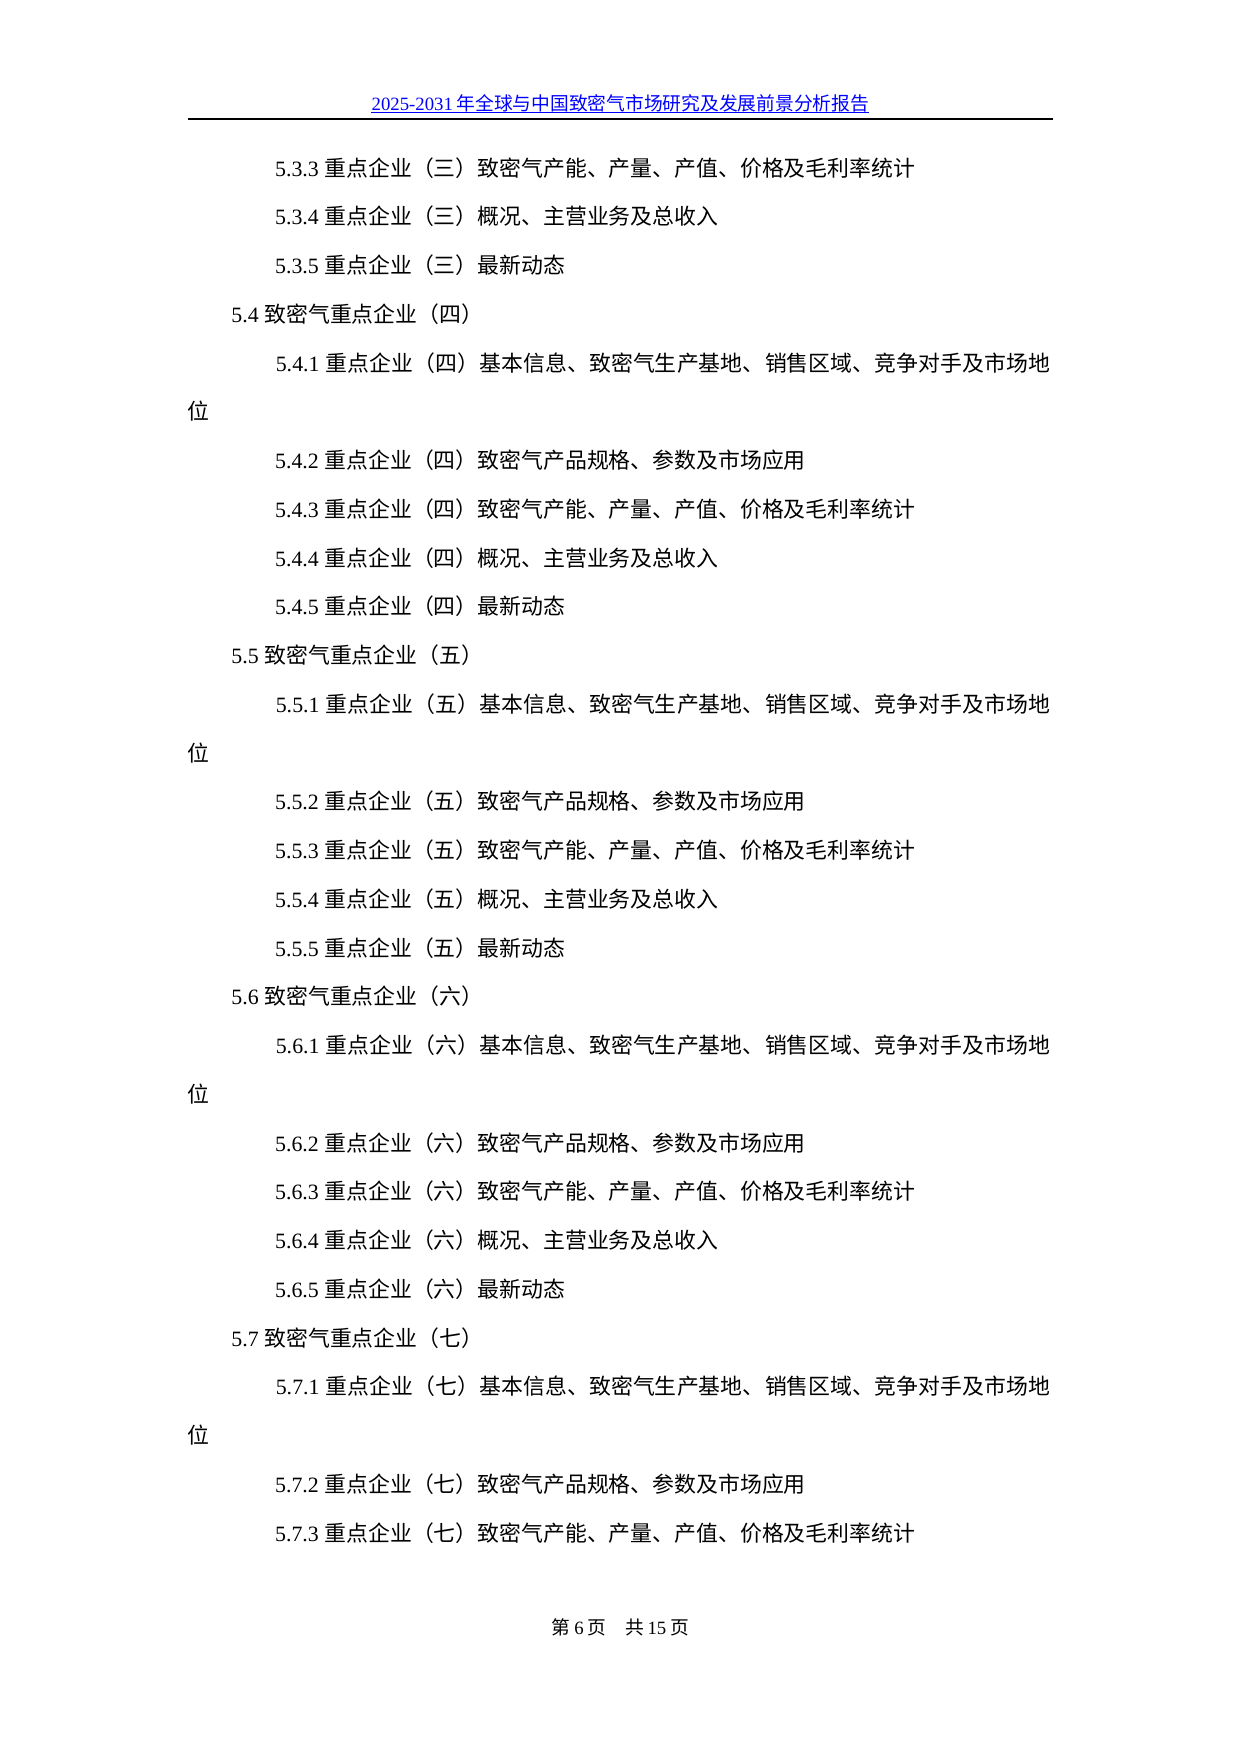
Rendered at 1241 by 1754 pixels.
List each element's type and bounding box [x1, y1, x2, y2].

text [187, 150, 1053, 1548]
